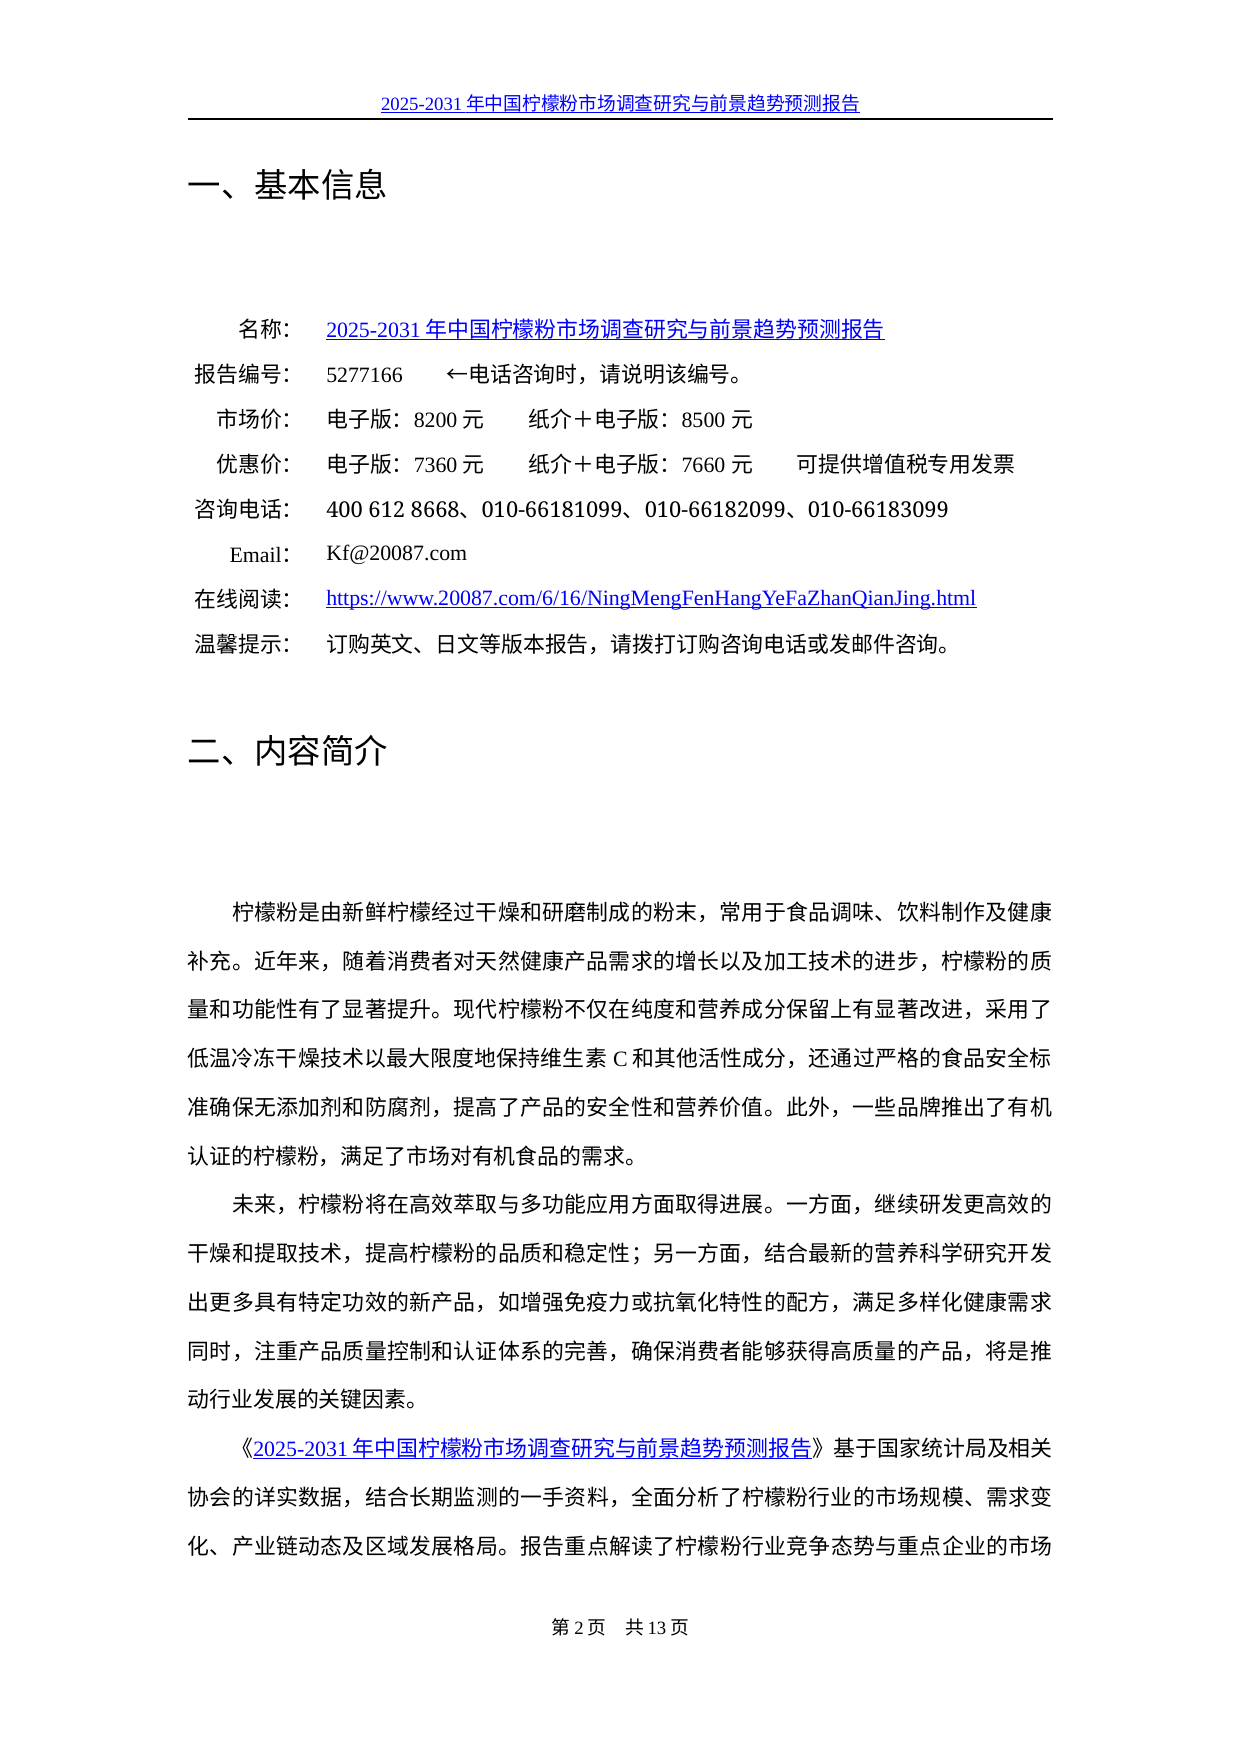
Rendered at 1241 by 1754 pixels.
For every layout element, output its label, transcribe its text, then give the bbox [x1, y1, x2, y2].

table_cell 订购英文、日文等版本报告，请拨打订购咨询电话或发邮件咨询。 [315, 627, 1073, 672]
table_cell 电子版：8200 元 纸介＋电子版：8500 元 [315, 402, 1073, 447]
table_cell 电子版：7360 元 纸介＋电子版：7660 元 可提供增值税专用发票 [315, 447, 1073, 492]
table_cell 温馨提示： [167, 627, 315, 672]
table_cell 在线阅读： [167, 582, 315, 627]
table_cell Email： [167, 537, 315, 582]
table_cell 市场价： [167, 402, 315, 447]
table_cell 400 612 8668、010-66181099、010-66182099、010-66183099 [315, 492, 1073, 537]
table_cell 报告编号： [167, 357, 315, 402]
table_header 名称： [167, 312, 315, 357]
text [187, 894, 1053, 1561]
table_cell Kf@20087.com [315, 537, 1073, 582]
table_cell 优惠价： [167, 447, 315, 492]
table_cell [315, 582, 1073, 627]
table_cell 5277166 ←电话咨询时，请说明该编号。 [315, 357, 1073, 402]
table_cell 咨询电话： [167, 492, 315, 537]
table_header 2025-2031年中国柠檬粉市场调查研究与前景趋势预测报告 [315, 312, 1073, 357]
title 一、基本信息 [187, 150, 1053, 215]
title 二、内容简介 [187, 717, 1053, 782]
